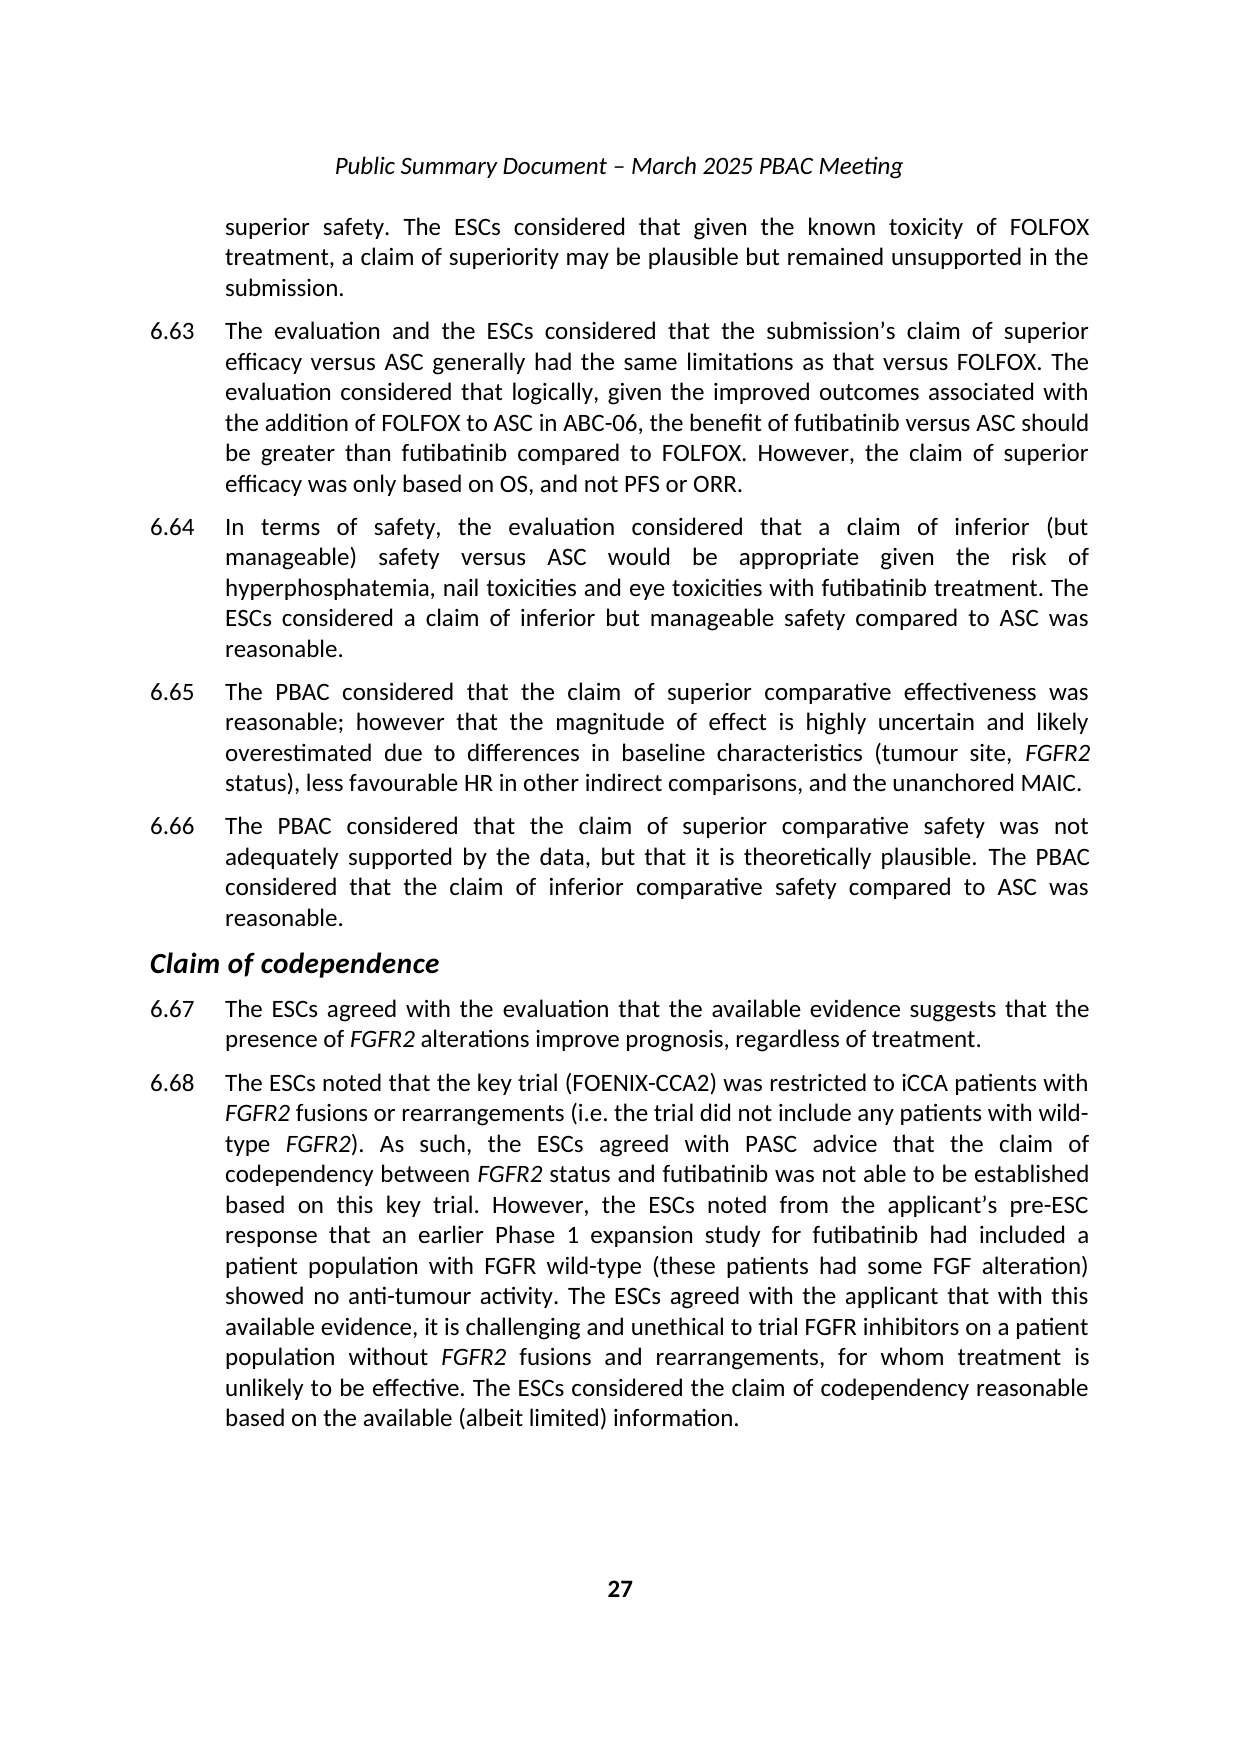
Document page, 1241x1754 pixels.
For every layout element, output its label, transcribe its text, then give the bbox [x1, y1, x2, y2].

list The PBAC considered that the claim of superior comparative safety was not adequately supported by the data, but that it is theoretically plausible. The PBAC considered that the claim of inferior comparative safety compared to ASC was reasonable. [150, 810, 1090, 932]
list The evaluation and the ESCs considered that the submission’s claim of superior efficacy versus ASC generally had the same limitations as that versus FOLFOX. The evaluation considered that logically, given the improved outcomes associated with the addition of FOLFOX to ASC in ABC-06, the benefit of futibatinib versus ASC should be greater than futibatinib compared to FOLFOX. However, the claim of superior efficacy was only based on OS, and not PFS or ORR. [150, 315, 1090, 498]
list The ESCs agreed with the evaluation that the available evidence suggests that the presence of FGFR2 alterations improve prognosis, regardless of treatment. [150, 993, 1090, 1054]
subtitle Claim of codependence [150, 945, 1090, 981]
list The PBAC considered that the claim of superior comparative effectiveness was reasonable; however that the magnitude of effect is highly uncertain and likely overestimated due to differences in baseline characteristics (tumour site, FGFR2 status), less favourable HR in other indirect comparisons, and the unanchored MAIC. [150, 676, 1090, 798]
list The ESCs noted that the key trial (FOENIX-CCA2) was restricted to iCCA patients with FGFR2 fusions or rearrangements (i.e. the trial did not include any patients with wild-type FGFR2). As such, the ESCs agreed with PASC advice that the claim of codependency between FGFR2 status and futibatinib was not able to be established based on this key trial. However, the ESCs noted from the applicant’s pre-ESC response that an earlier Phase 1 expansion study for futibatinib had included a patient population with FGFR wild-type (these patients had some FGF alteration) showed no anti-tumour activity. The ESCs agreed with the applicant that with this available evidence, it is challenging and unethical to trial FGFR inhibitors on a patient population without FGFR2 fusions and rearrangements, for whom treatment is unlikely to be effective. The ESCs considered the claim of codependency reasonable based on the available (albeit limited) information. [150, 1067, 1090, 1433]
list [150, 211, 1090, 303]
list In terms of safety, the evaluation considered that a claim of inferior (but manageable) safety versus ASC would be appropriate given the risk of hyperphosphatemia, nail toxicities and eye toxicities with futibatinib treatment. The ESCs considered a claim of inferior but manageable safety compared to ASC was reasonable. [150, 511, 1090, 663]
